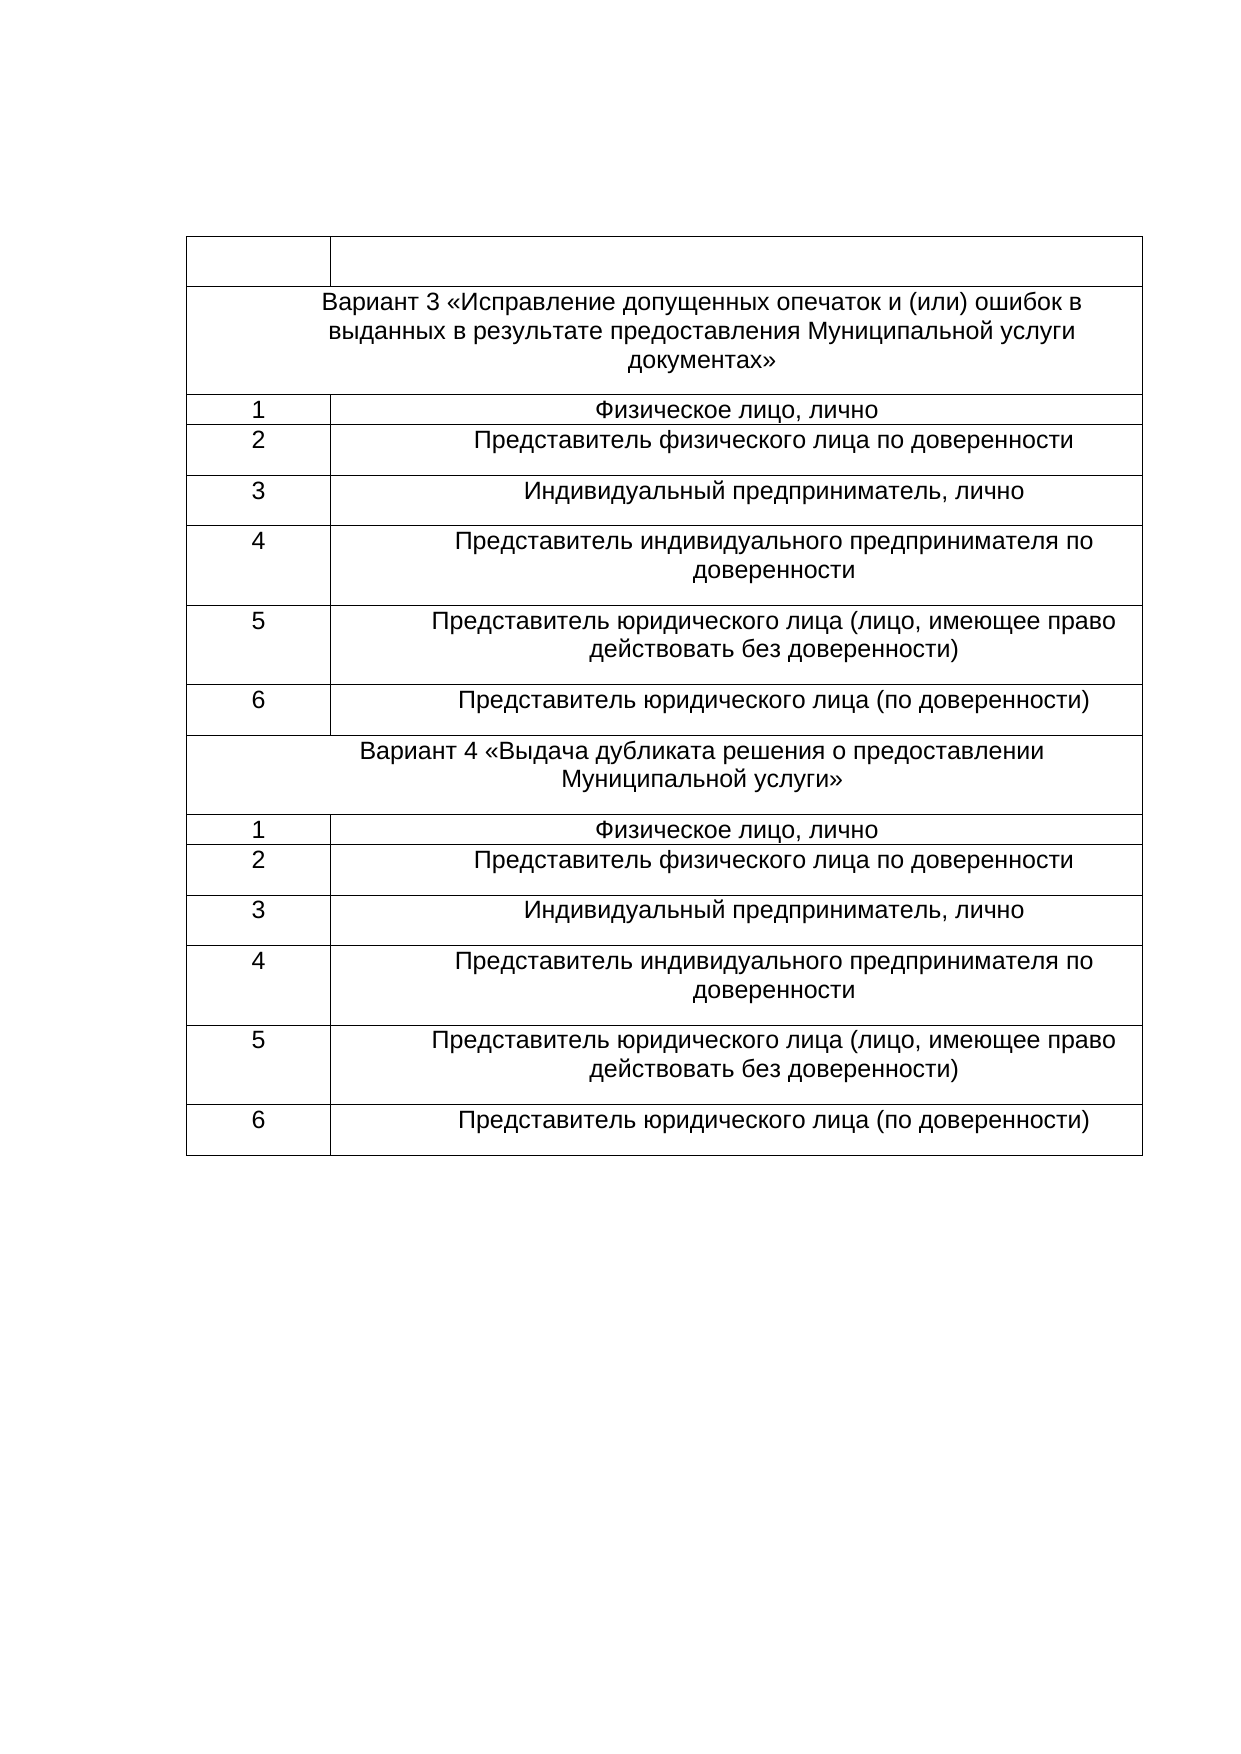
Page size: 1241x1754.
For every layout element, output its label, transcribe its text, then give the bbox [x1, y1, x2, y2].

table_cell Представитель юридического лица (лицо, имеющее право действовать без доверенности) [331, 606, 1142, 684]
table_cell Представитель физического лица по доверенности [331, 845, 1142, 894]
table_cell 2 [187, 425, 330, 475]
table_cell 3 [187, 476, 330, 525]
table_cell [331, 237, 1142, 286]
table_cell Физическое лицо, лично [331, 815, 1142, 844]
table_cell 1 [187, 395, 330, 424]
table_cell 6 [187, 237, 330, 286]
table_cell Представитель юридического лица (лицо, имеющее право действовать без доверенности) [331, 1026, 1142, 1104]
table_cell 5 [187, 606, 330, 684]
table_cell 6 [187, 1105, 330, 1154]
table_cell 6 [187, 685, 330, 735]
table_cell Вариант 3 «Исправление допущенных опечаток и (или) ошибок в выданных в результате предоставления Муниципальной услуги документах» [187, 287, 1142, 394]
table_cell Индивидуальный предприниматель, лично [331, 476, 1142, 525]
table_cell 4 [187, 946, 330, 1024]
table_cell Представитель физического лица по доверенности [331, 425, 1142, 475]
table_cell Представитель индивидуального предпринимателя по доверенности [331, 946, 1142, 1024]
table_cell Вариант 4 «Выдача дубликата решения о предоставлении Муниципальной услуги» [187, 736, 1142, 814]
table_cell 5 [187, 1026, 330, 1104]
table_cell 1 [187, 815, 330, 844]
table_cell Физическое лицо, лично [331, 395, 1142, 424]
table_cell 2 [187, 845, 330, 894]
table_cell Представитель юридического лица (по доверенности) [331, 1105, 1142, 1154]
table_cell Представитель индивидуального предпринимателя по доверенности [331, 526, 1142, 605]
table_cell Индивидуальный предприниматель, лично [331, 896, 1142, 945]
table_cell 4 [187, 526, 330, 605]
table_cell Представитель юридического лица (по доверенности) [331, 685, 1142, 735]
table_cell 3 [187, 896, 330, 945]
